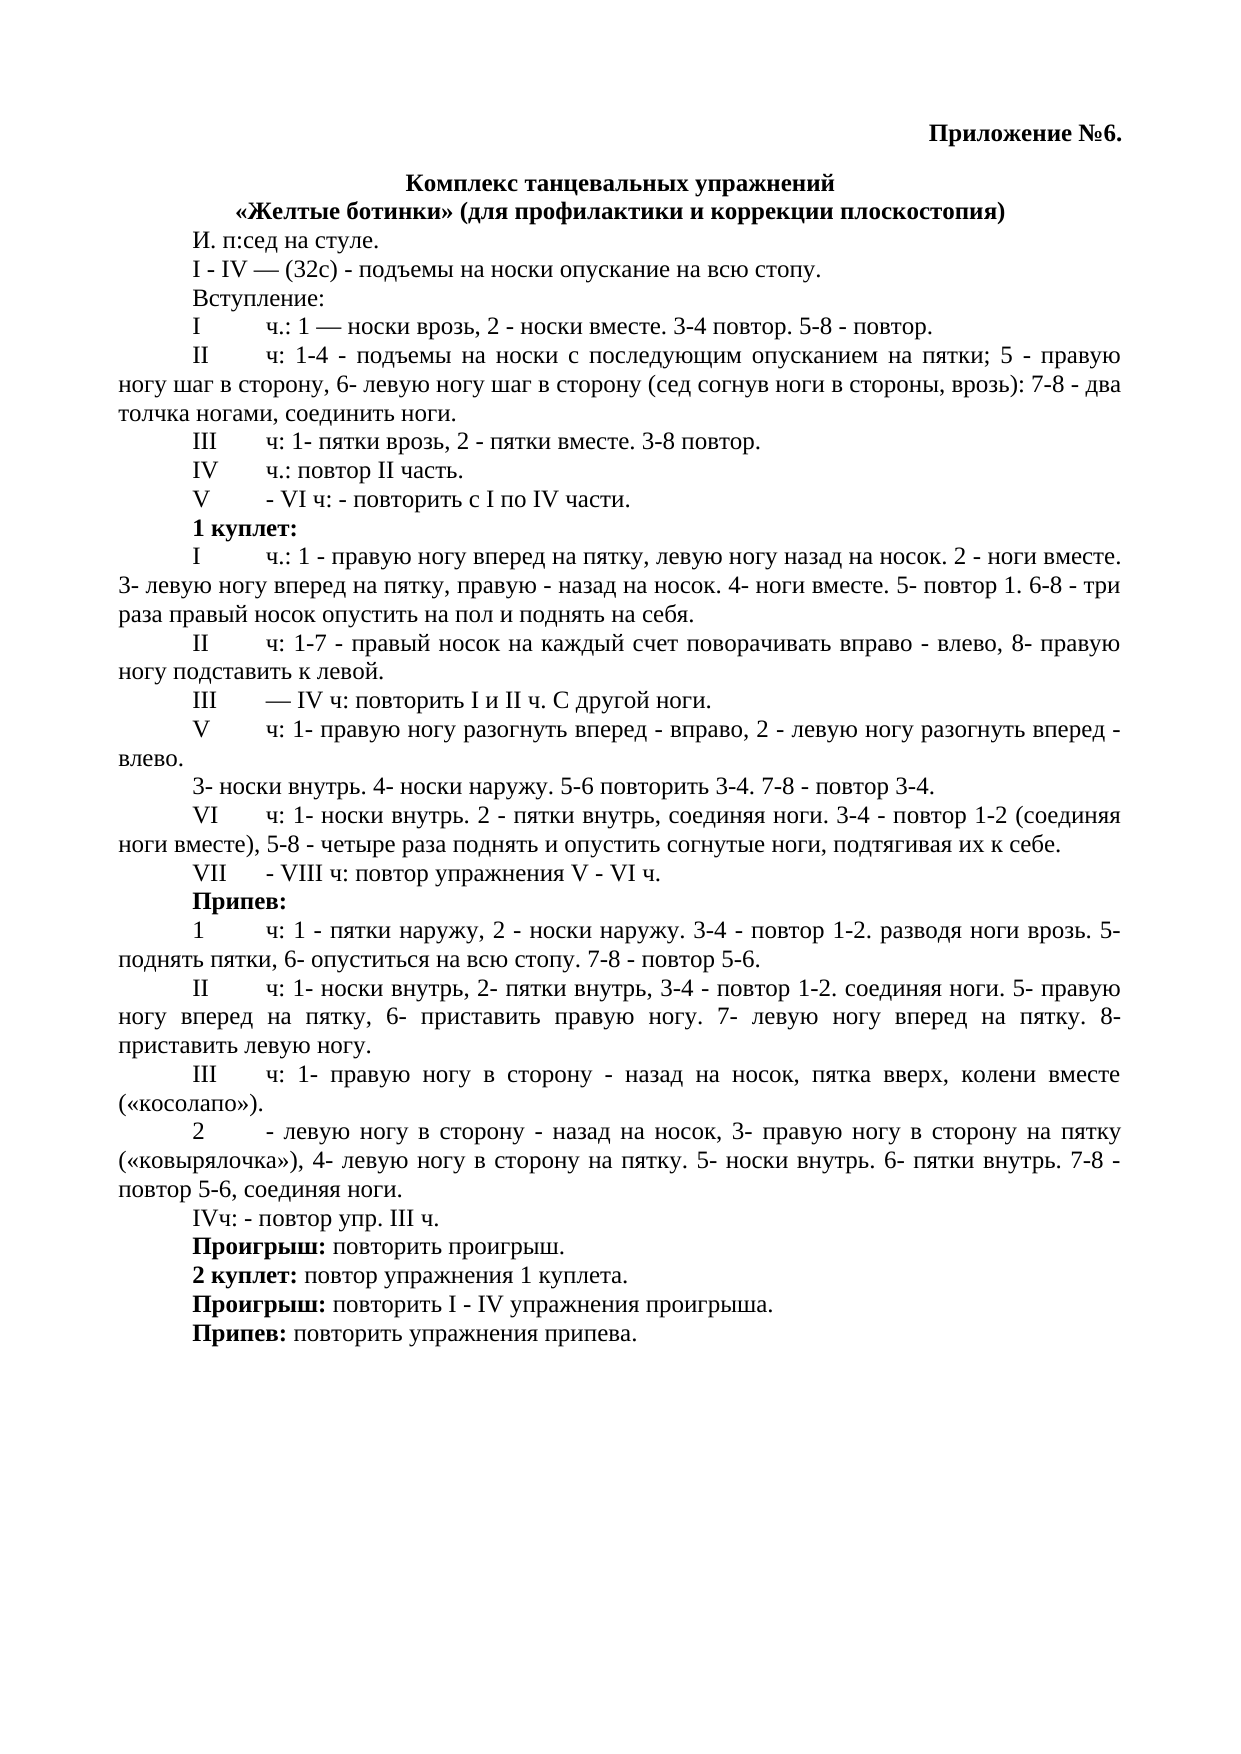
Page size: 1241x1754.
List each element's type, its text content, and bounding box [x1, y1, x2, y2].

text Приложение №6. [118, 118, 1122, 147]
text Припев: [118, 886, 1122, 915]
text I - IV — (32с) - подъемы на носки опускание на всю стопу. [118, 254, 1122, 283]
text V ч: 1- правую ногу разогнуть вперед - вправо, 2 - левую ногу разогнуть вперед - влево. [118, 714, 1122, 771]
text III ч: 1- пятки врозь, 2 - пятки вместе. 3-8 повтор. [118, 426, 1122, 455]
text II ч: 1- носки внутрь, 2- пятки внутрь, 3-4 - повтор 1-2. соединяя ноги. 5- правую ногу вперед на пятку, 6- приставить правую ногу. 7- левую ногу вперед на пятку. 8- приставить левую ногу. [118, 973, 1122, 1059]
text IV ч.: повтор II часть. [118, 455, 1122, 484]
text 1 ч: 1 - пятки наружу, 2 - носки наружу. 3-4 - повтор 1-2. разводя ноги врозь. 5- поднять пятки, 6- опуститься на всю стопу. 7-8 - повтор 5-6. [118, 915, 1122, 973]
text Проигрыш: повторить проигрыш. [118, 1231, 1122, 1260]
text IVч: - повтор упр. III ч. [118, 1203, 1122, 1231]
text Проигрыш: повторить I - IV упражнения проигрыша. [118, 1289, 1122, 1318]
text III ч: 1- правую ногу в сторону - назад на носок, пятка вверх, колени вместе («косолапо»). [118, 1059, 1122, 1116]
text I ч.: 1 — носки врозь, 2 - носки вместе. 3-4 повтор. 5-8 - повтор. [118, 311, 1122, 340]
text 2 - левую ногу в сторону - назад на носок, 3- правую ногу в сторону на пятку («ковырялочка»), 4- левую ногу в сторону на пятку. 5- носки внутрь. 6- пятки внутрь. 7-8 - повтор 5-6, соединяя ноги. [118, 1116, 1122, 1203]
text V - VI ч: - повторить с I по IV части. [118, 484, 1122, 513]
text 3- носки внутрь. 4- носки наружу. 5-6 повторить 3-4. 7-8 - повтор 3-4. [118, 771, 1122, 800]
text III — IV ч: повторить I и II ч. С другой ноги. [118, 685, 1122, 714]
text I ч.: 1 - правую ногу вперед на пятку, левую ногу назад на носок. 2 - ноги вместе. 3- левую ногу вперед на пятку, правую - назад на носок. 4- ноги вместе. 5- повтор 1. 6-8 - три раза правый носок опустить на пол и поднять на себя. [118, 541, 1122, 628]
text Комплекс танцевальных упражнений [118, 168, 1122, 196]
text II ч: 1-7 - правый носок на каждый счет поворачивать вправо - влево, 8- правую ногу подставить к левой. [118, 628, 1122, 685]
text II ч: 1-4 - подъемы на носки с последующим опусканием на пятки; 5 - правую ногу шаг в сторону, 6- левую ногу шаг в сторону (сед согнув ноги в стороны, врозь): 7-8 - два толчка ногами, соединить ноги. [118, 340, 1122, 426]
text «Желтые ботинки» (для профилактики и коррекции плоскостопия) [118, 196, 1122, 225]
text VI ч: 1- носки внутрь. 2 - пятки внутрь, соединяя ноги. 3-4 - повтор 1-2 (соединяя ноги вместе), 5-8 - четыре раза поднять и опустить согнутые ноги, подтягивая их к себе. [118, 800, 1122, 858]
text 1 куплет: [118, 513, 1122, 541]
text 2 куплет: повтор упражнения 1 куплета. [118, 1260, 1122, 1289]
text Вступление: [118, 283, 1122, 311]
text И. п:сед на стуле. [118, 225, 1122, 254]
text VII - VIII ч: повтор упражнения V - VI ч. [118, 858, 1122, 886]
text Припев: повторить упражнения припева. [118, 1318, 1122, 1346]
